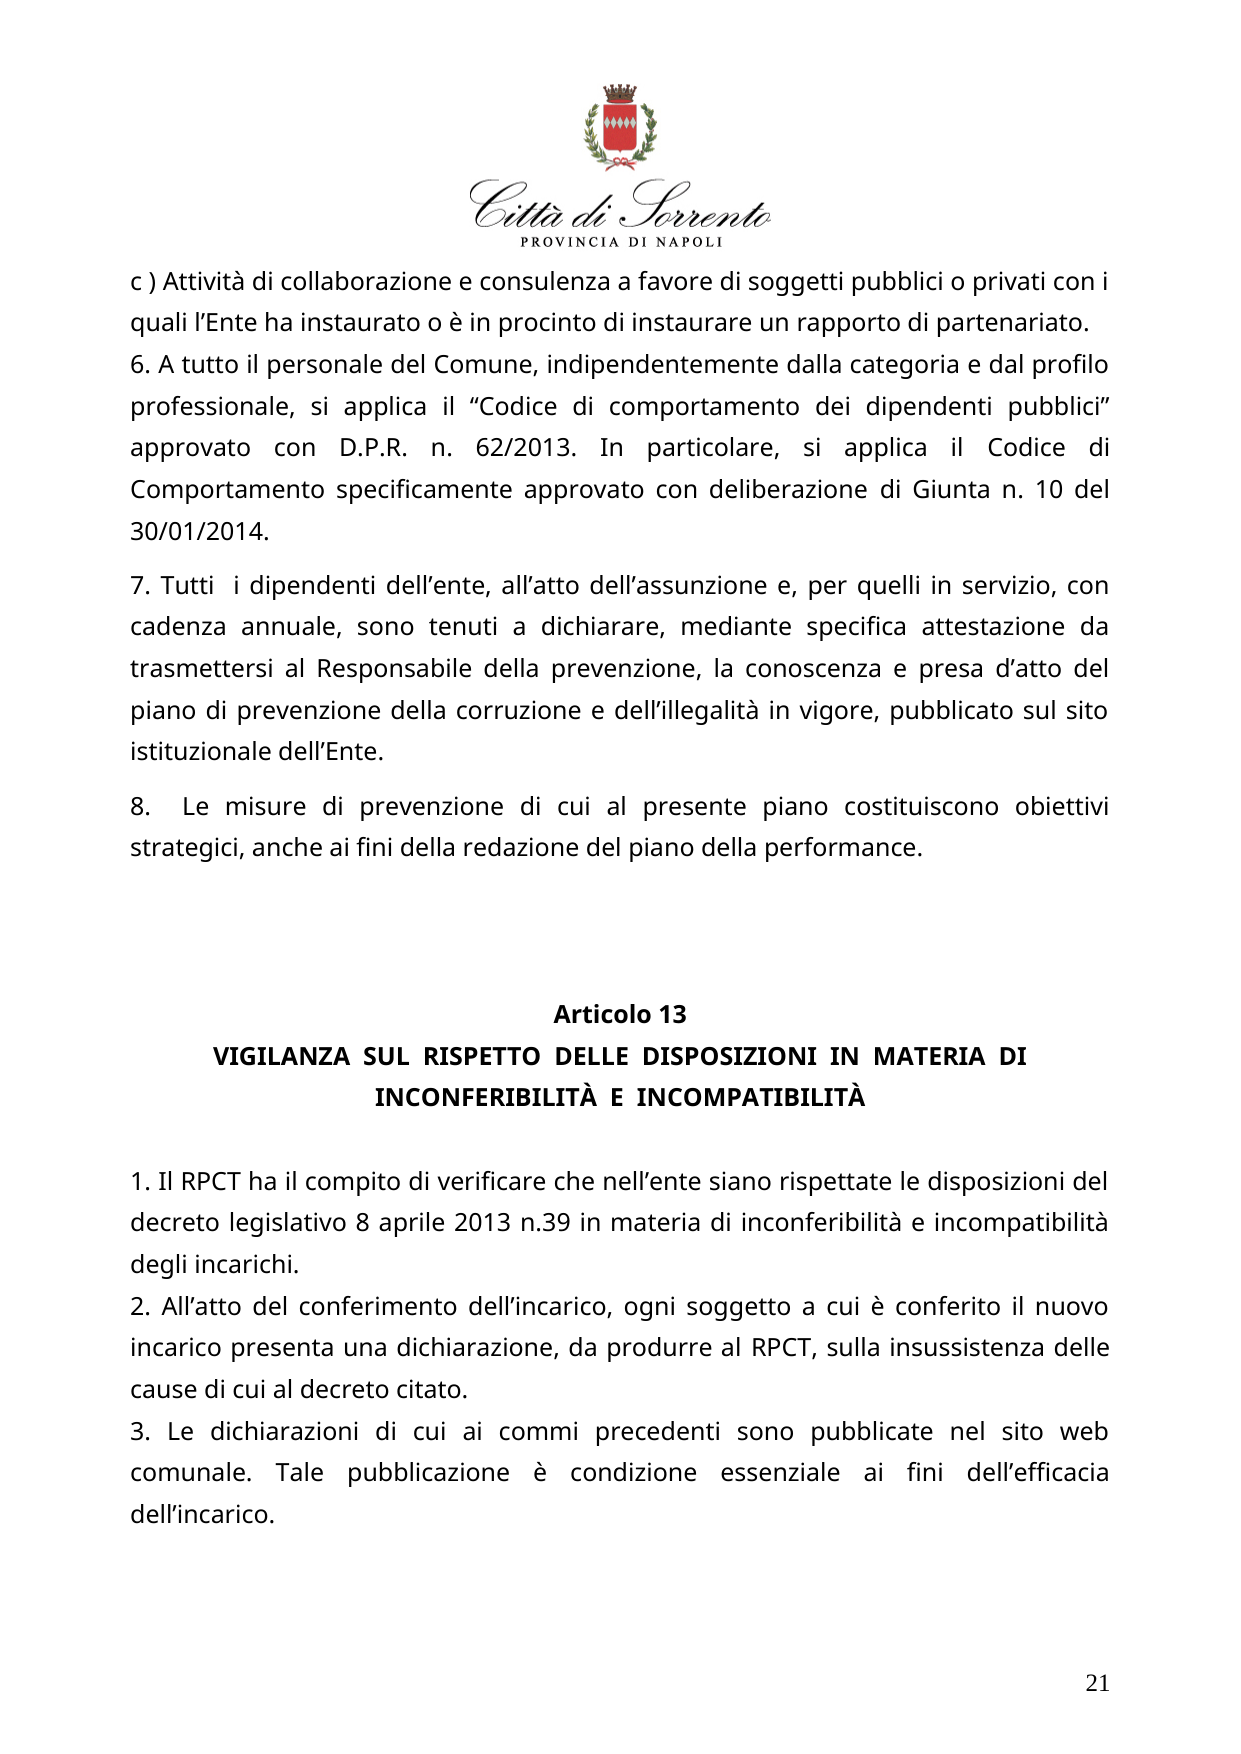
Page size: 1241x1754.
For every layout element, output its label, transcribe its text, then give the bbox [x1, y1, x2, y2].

text 3. Le dichiarazioni di cui ai commi precedenti sono pubblicate nel sito web comunale. Tale pubblicazione è condizione essenziale ai fini dell’efficacia dell’incarico. [130, 1407, 1110, 1532]
text 6. A tutto il personale del Comune, indipendentemente dalla categoria e dal profilo professionale, si applica il “Codice di comportamento dei dipendenti pubblici” approvato con D.P.R. n. 62/2013. In particolare, si applica il Codice di Comportamento specificamente approvato con deliberazione di Giunta n. 10 del 30/01/2014. [130, 340, 1110, 548]
picture [461, 83, 779, 257]
text 1. Il RPCT ha il compito di verificare che nell’ente siano rispettate le disposizioni del decreto legislativo 8 aprile 2013 n.39 in materia di inconferibilità e incompatibilità degli incarichi. [130, 1157, 1110, 1282]
text Articolo 13 [130, 990, 1110, 1032]
text 2. All’atto del conferimento dell’incarico, ogni soggetto a cui è conferito il nuovo incarico presenta una dichiarazione, da produrre al RPCT, sulla insussistenza delle cause di cui al decreto citato. [130, 1282, 1110, 1407]
text VIGILANZA SUL RISPETTO DELLE DISPOSIZIONI IN MATERIA DI INCONFERIBILITÀ E INCOMPATIBILITÀ [130, 1032, 1110, 1115]
text 7. Tutti i dipendenti dell’ente, all’atto dell’assunzione e, per quelli in servizio, con cadenza annuale, sono tenuti a dichiarare, mediante specifica attestazione da trasmettersi al Responsabile della prevenzione, la conoscenza e presa d’atto del piano di prevenzione della corruzione e dell’illegalità in vigore, pubblicato sul sito istituzionale dell’Ente. [130, 561, 1110, 769]
text 8. Le misure di prevenzione di cui al presente piano costituiscono obiettivi strategici, anche ai fini della redazione del piano della performance. [130, 782, 1110, 865]
text c ) Attività di collaborazione e consulenza a favore di soggetti pubblici o privati con i quali l’Ente ha instaurato o è in procinto di instaurare un rapporto di partenariato. [130, 257, 1110, 340]
